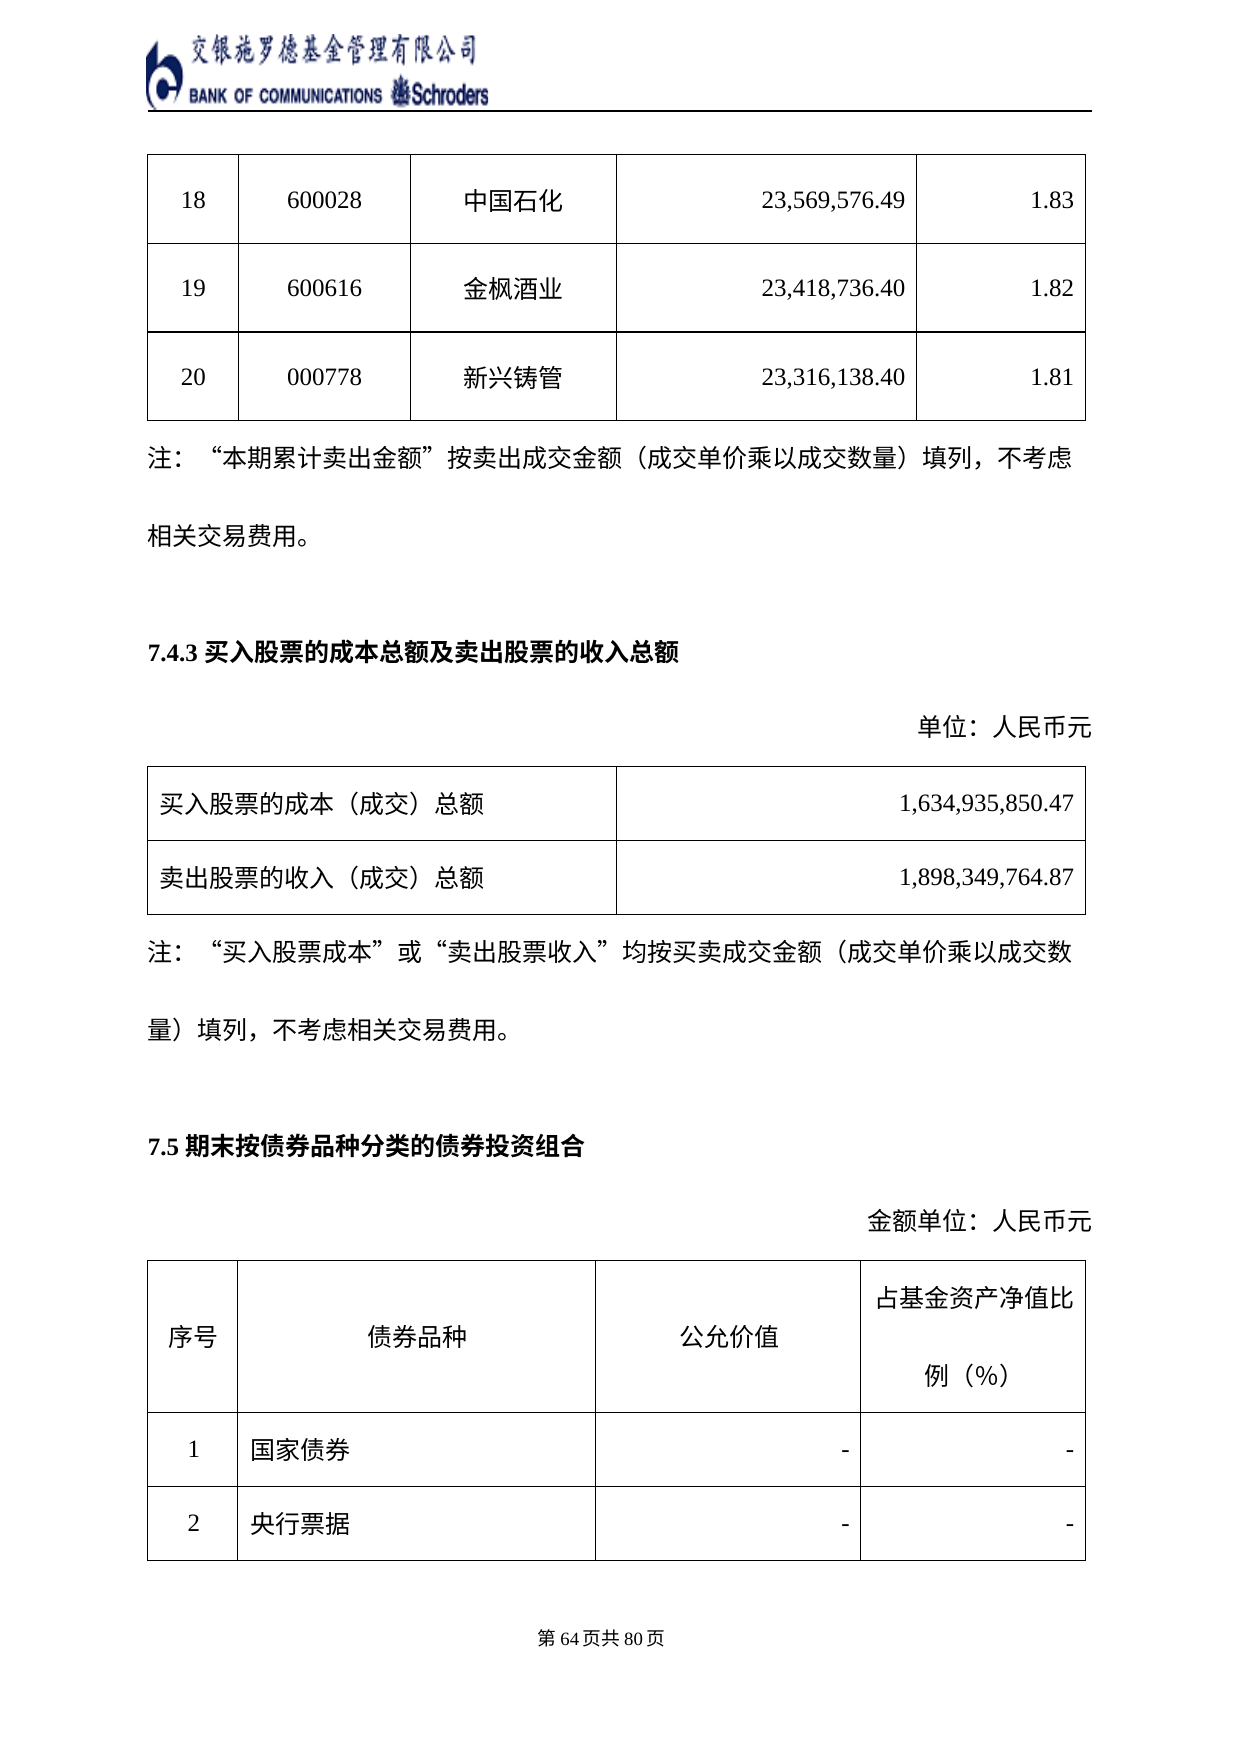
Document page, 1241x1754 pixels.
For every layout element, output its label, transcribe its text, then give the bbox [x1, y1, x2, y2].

subtitle 7.5 期末按债券品种分类的债券投资组合 [148, 1112, 1092, 1177]
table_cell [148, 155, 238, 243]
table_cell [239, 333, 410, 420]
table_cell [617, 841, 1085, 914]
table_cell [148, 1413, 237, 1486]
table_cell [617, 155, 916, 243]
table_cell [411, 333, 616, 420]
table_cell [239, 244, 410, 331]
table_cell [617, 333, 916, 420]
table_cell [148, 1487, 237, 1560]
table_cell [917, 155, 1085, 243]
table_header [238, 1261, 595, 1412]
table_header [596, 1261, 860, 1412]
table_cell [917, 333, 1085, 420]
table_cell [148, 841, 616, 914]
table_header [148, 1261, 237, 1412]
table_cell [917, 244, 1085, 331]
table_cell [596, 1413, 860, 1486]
text 注：“买入股票成本”或“卖出股票收入”均按买卖成交金额（成交单价乘以成交数量）填列，不考虑相关交易费用。 [148, 918, 1092, 1061]
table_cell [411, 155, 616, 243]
picture [146, 34, 489, 110]
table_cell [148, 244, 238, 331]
text 7.4.3 买入股票的成本总额及卖出股票的收入总额 [148, 618, 1092, 683]
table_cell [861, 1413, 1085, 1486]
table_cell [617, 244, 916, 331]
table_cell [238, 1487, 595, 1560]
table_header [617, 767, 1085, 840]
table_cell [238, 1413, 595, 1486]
text 注：“本期累计卖出金额”按卖出成交金额（成交单价乘以成交数量）填列，不考虑相关交易费用。 [148, 424, 1092, 567]
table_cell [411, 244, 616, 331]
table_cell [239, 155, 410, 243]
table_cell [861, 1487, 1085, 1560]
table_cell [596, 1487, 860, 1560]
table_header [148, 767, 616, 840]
text 金额单位：人民币元 [149, 1187, 1092, 1252]
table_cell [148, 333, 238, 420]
text 单位：人民币元 [149, 693, 1092, 758]
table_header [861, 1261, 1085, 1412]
